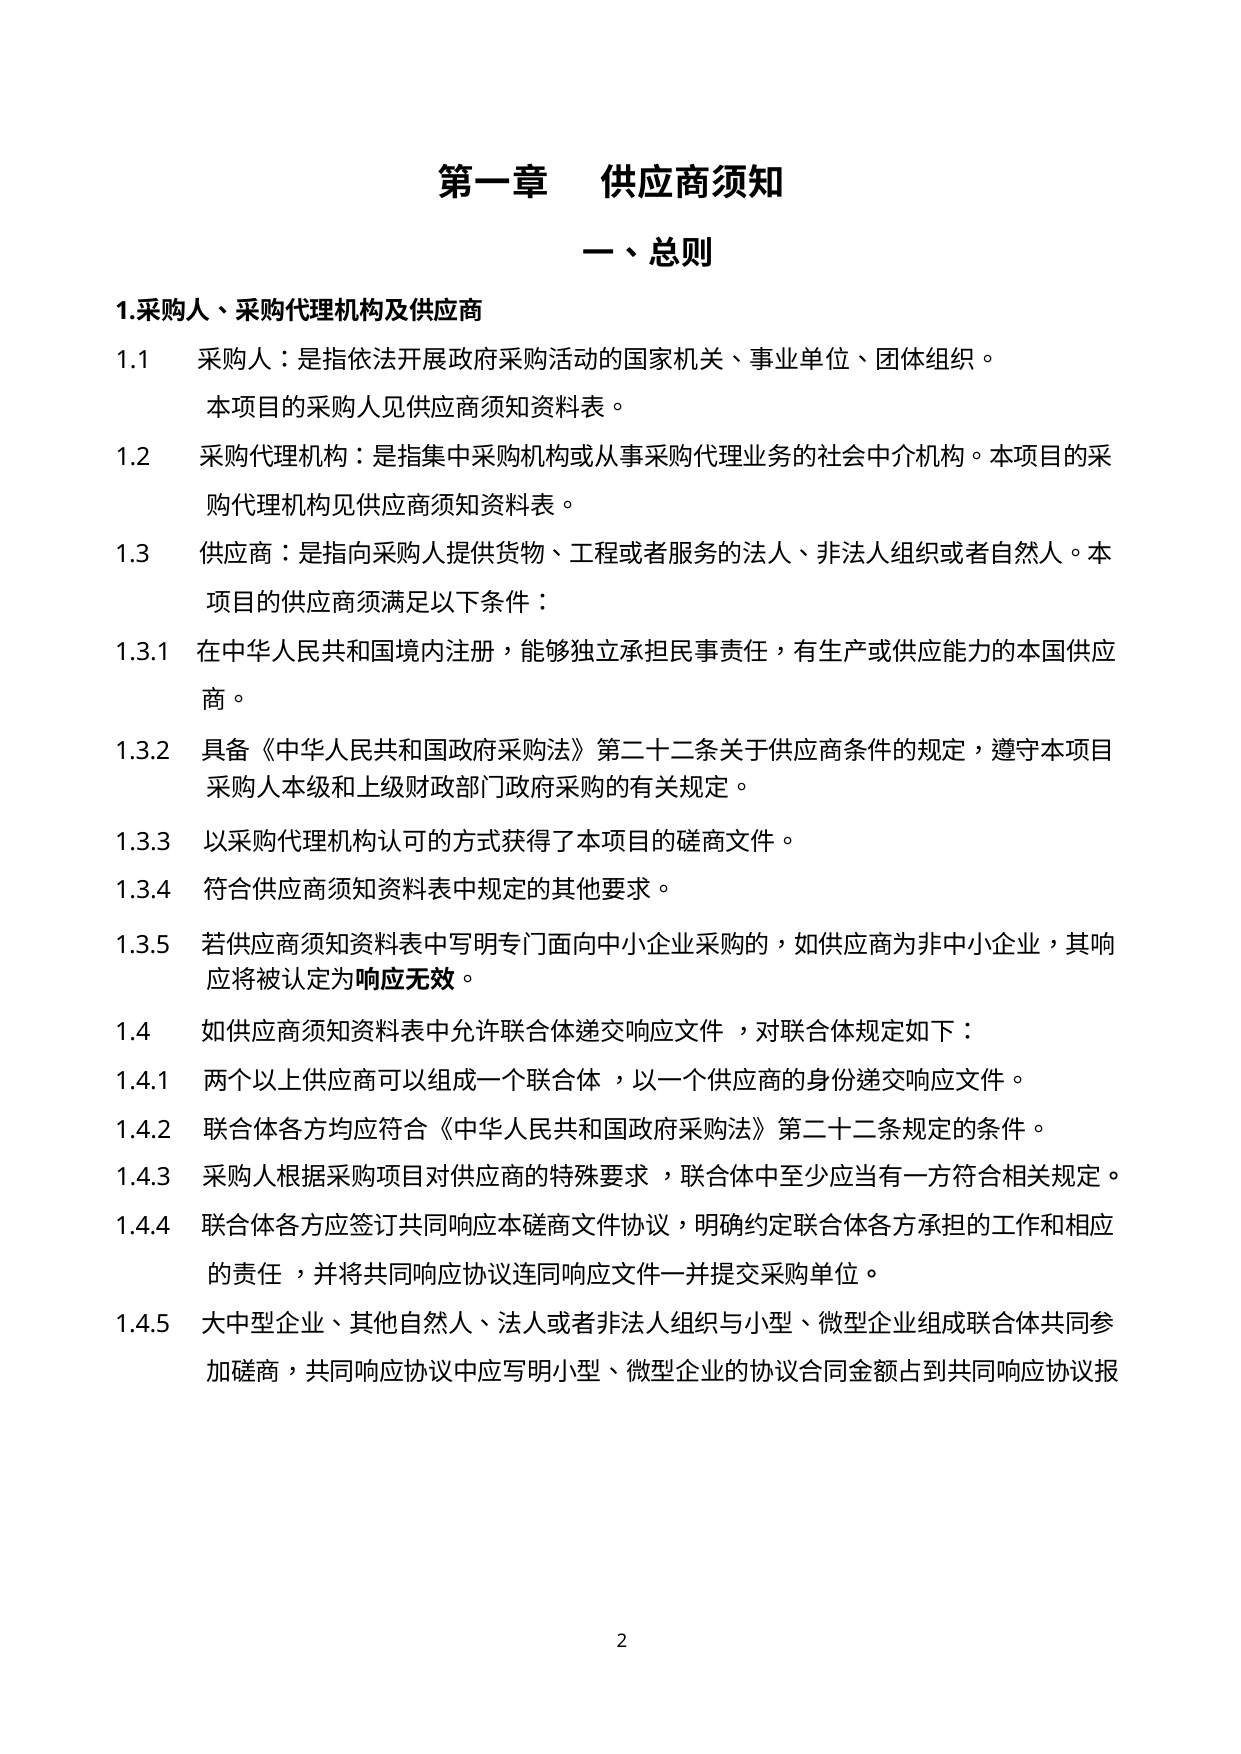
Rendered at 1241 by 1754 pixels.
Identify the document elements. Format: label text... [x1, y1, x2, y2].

text 一、总则 [582, 237, 1126, 271]
text 的责任 ，并将共同响应协议连同响应文件一并提交采购单位。 [208, 1263, 1126, 1288]
text 1.1 采购人：是指依法开展政府采购活动的国家机关、事业单位、团体组织。 [115, 347, 1126, 373]
text 1.4.4 联合体各方应签订共同响应本磋商文件协议，明确约定联合体各方承担的工作和相应 [115, 1213, 1126, 1239]
text 1.4.1 两个以上供应商可以组成一个联合体 ，以一个供应商的身份递交响应文件。 [115, 1069, 1126, 1094]
text 1.3.1 在中华人民共和国境内注册，能够独立承担民事责任，有生产或供应能力的本国供应 [115, 639, 1126, 665]
text 购代理机构见供应商须知资料表。 [206, 493, 1126, 519]
text 1.3.4 符合供应商须知资料表中规定的其他要求。 [115, 878, 1126, 904]
text 1.采购人、采购代理机构及供应商 [115, 299, 1126, 325]
text 1.4.3 采购人根据采购项目对供应商的特殊要求 ，联合体中至少应当有一方符合相关规定。 [115, 1165, 1126, 1191]
text 商。 [201, 688, 1126, 714]
text 1.3 供应商：是指向采购人提供货物、工程或者服务的法人、非法人组织或者自然人。本 [115, 542, 1126, 568]
text 第一章 供应商须知 [438, 165, 1126, 204]
text 1.2 采购代理机构：是指集中采购机构或从事采购代理业务的社会中介机构。本项目的采 [115, 444, 1126, 470]
text 本项目的采购人见供应商须知资料表。 [207, 396, 1126, 422]
text 1.4.5 大中型企业、其他自然人、法人或者非法人组织与小型、微型企业组成联合体共同参 [115, 1312, 1126, 1337]
text 1.4 如供应商须知资料表中允许联合体递交响应文件 ，对联合体规定如下： [115, 1020, 1126, 1046]
text 项目的供应商须满足以下条件： [206, 591, 1126, 617]
text 1.4.2 联合体各方均应符合《中华人民共和国政府采购法》第二十二条规定的条件。 [115, 1113, 1126, 1144]
text 加磋商，共同响应协议中应写明小型、微型企业的协议合同金额占到共同响应协议报 [206, 1360, 1126, 1386]
text 1.3.2 具备《中华人民共和国政府采购法》第二十二条关于供应商条件的规定，遵守本项目 采购人本级和上级财政部门政府采购的有关规定。 [115, 733, 1119, 804]
text 1.3.3 以采购代理机构认可的方式获得了本项目的磋商文件。 [115, 829, 1126, 855]
text 1.3.5 若供应商须知资料表中写明专门面向中小企业采购的，如供应商为非中小企业，其响 应将被认定为响应无效。 [115, 927, 1119, 996]
